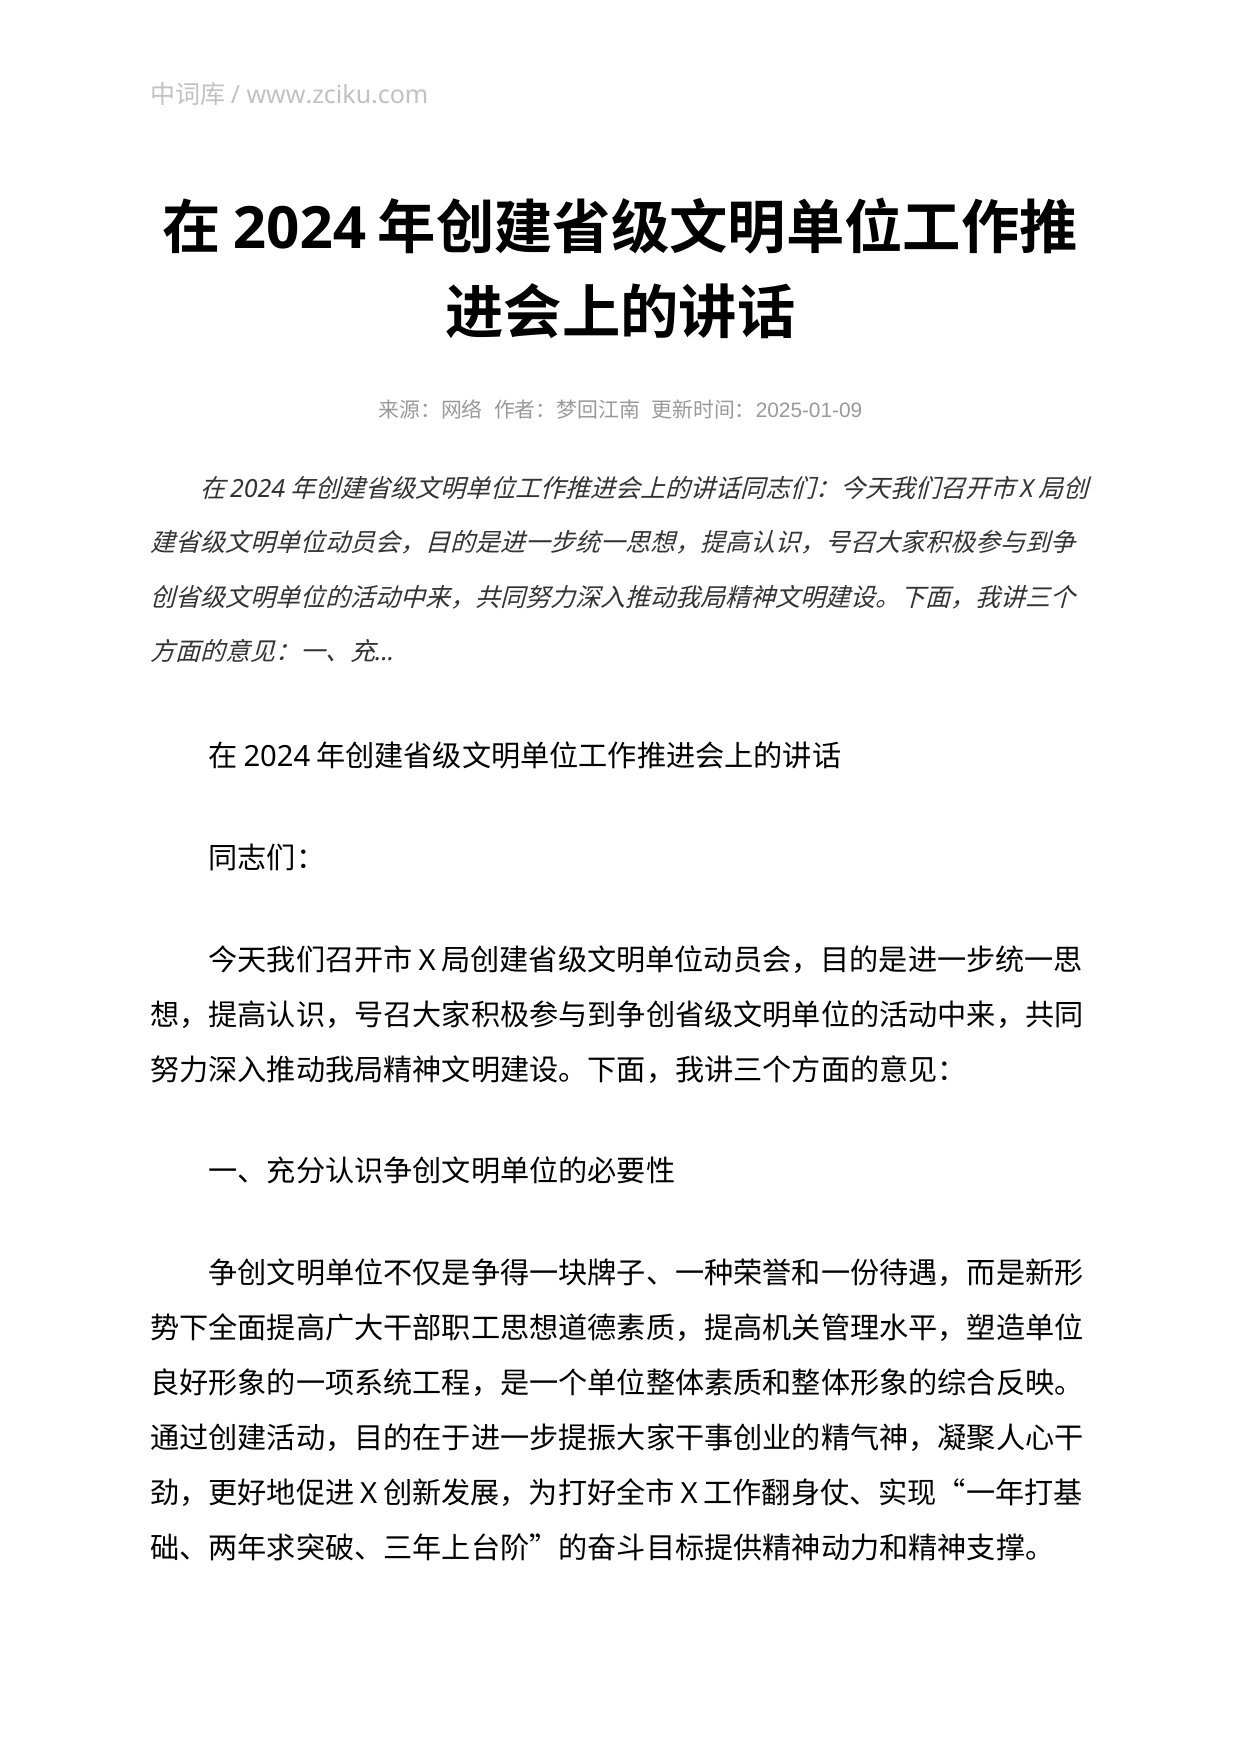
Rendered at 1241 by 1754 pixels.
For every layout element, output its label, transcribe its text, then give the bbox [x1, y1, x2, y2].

text 同志们： [150, 834, 1090, 877]
text 来源：网络 作者：梦回江南 更新时间：2025-01-09 [150, 397, 1090, 421]
subtitle 在2024年创建省级文明单位工作推进会上的讲话 [150, 181, 1090, 351]
text 在2024年创建省级文明单位工作推进会上的讲话同志们：今天我们召开市X局创建省级文明单位动员会，目的是进一步统一思想，提高认识，号召大家积极参与到争创省级文明单位的活动中来，共同努力深入推动我局精神文明建设。下面，我讲三个方面的意见：一、充... [150, 468, 1090, 668]
text 在2024年创建省级文明单位工作推进会上的讲话 [150, 733, 1090, 775]
text 争创文明单位不仅是争得一块牌子、一种荣誉和一份待遇，而是新形势下全面提高广大干部职工思想道德素质，提高机关管理水平，塑造单位良好形象的一项系统工程，是一个单位整体素质和整体形象的综合反映。通过创建活动，目的在于进一步提振大家干事创业的精气神，凝聚人心干劲，更好地促进X创新发展，为打好全市X工作翻身仗、实现“一年打基础、两年求突破、三年上台阶”的奋斗目标提供精神动力和精神支撑。 [150, 1250, 1090, 1567]
text 今天我们召开市X局创建省级文明单位动员会，目的是进一步统一思想，提高认识，号召大家积极参与到争创省级文明单位的活动中来，共同努力深入推动我局精神文明建设。下面，我讲三个方面的意见： [150, 936, 1090, 1088]
text 一、充分认识争创文明单位的必要性 [150, 1148, 1090, 1190]
